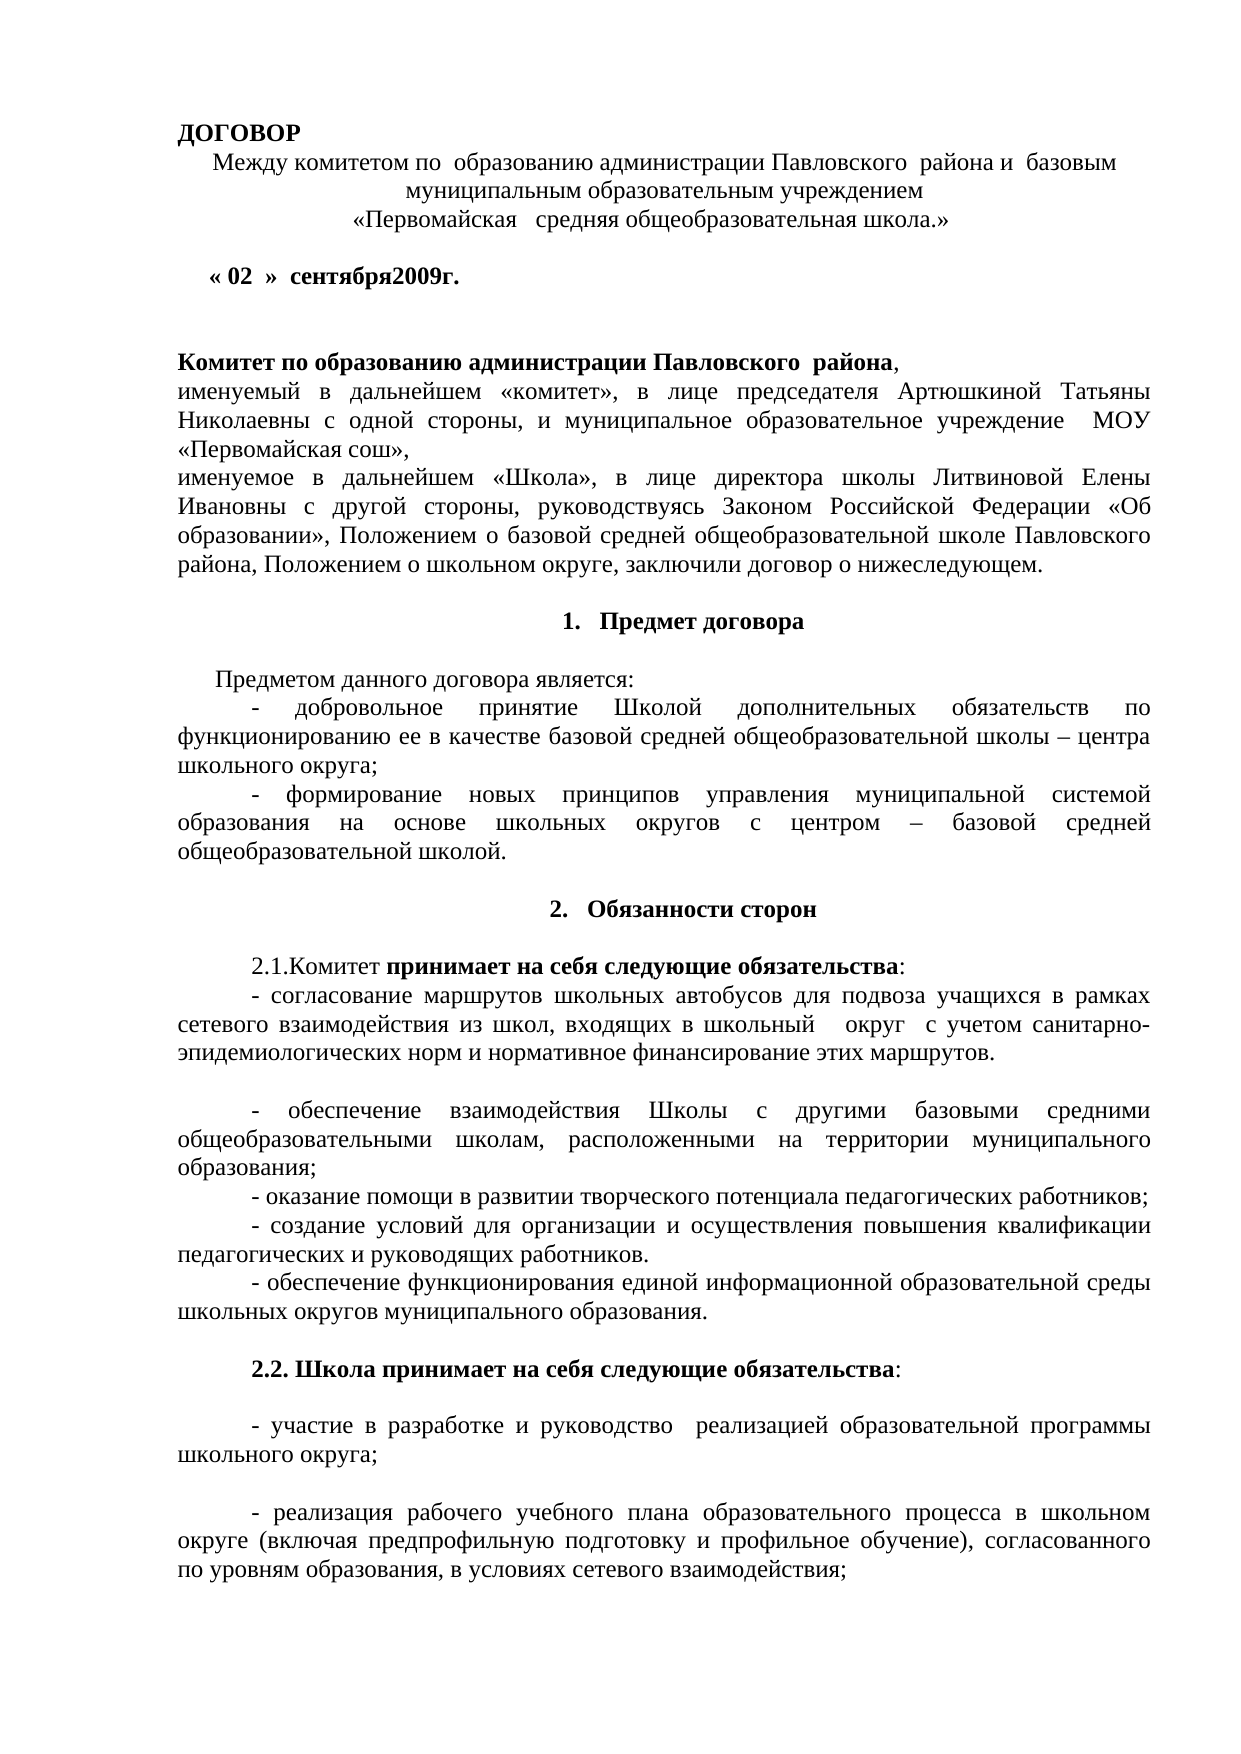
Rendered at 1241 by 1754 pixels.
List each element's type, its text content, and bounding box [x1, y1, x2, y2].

text - обеспечение взаимодействия Школы с другими базовыми средними общеобразовательными школам, расположенными на территории муниципального образования; [177, 1095, 1152, 1181]
list Обязанности сторон [215, 894, 1152, 922]
text - создание условий для организации и осуществления повышения квалификации педагогических и руководящих работников. [177, 1210, 1152, 1267]
text 2.1.Комитет принимает на себя следующие обязательства: [177, 951, 1152, 980]
text именуемый в дальнейшем «комитет», в лице председателя Артюшкиной Татьяны Николаевны с одной стороны, и муниципальное образовательное учреждение МОУ «Первомайская сош», [177, 376, 1152, 462]
text именуемое в дальнейшем «Школа», в лице директора школы Литвиновой Елены Ивановны с другой стороны, руководствуясь Законом Российской Федерации «Об образовании», Положением о базовой средней общеобразовательной школе Павловского района, Положением о школьном округе, заключили договор о нижеследующем. [177, 462, 1152, 577]
text - оказание помощи в развитии творческого потенциала педагогических работников; [177, 1181, 1152, 1210]
text «Первомайская средняя общеобразовательная школа.» [177, 204, 1152, 233]
text - реализация рабочего учебного плана образовательного процесса в школьном округе (включая предпрофильную подготовку и профильное обучение), согласованного по уровням образования, в условиях сетевого взаимодействия; [177, 1497, 1152, 1583]
text Между комитетом по образованию администрации Павловского района и базовым муниципальным образовательным учреждением [177, 147, 1152, 204]
text « 02 » сентября2009г. [177, 261, 1152, 290]
text - добровольное принятие Школой дополнительных обязательств по функционированию ее в качестве базовой средней общеобразовательной школы – центра школьного округа; [177, 692, 1152, 779]
text - участие в разработке и руководство реализацией образовательной программы школьного округа; [177, 1410, 1152, 1468]
text Комитет по образованию администрации Павловского района, [177, 347, 1152, 376]
list Предмет договора [215, 606, 1152, 635]
text 2.2. Школа принимает на себя следующие обязательства: [177, 1354, 1152, 1382]
text - обеспечение функционирования единой информационной образовательной среды школьных округов муниципального образования. [177, 1267, 1152, 1325]
text Предметом данного договора является: [177, 664, 1152, 692]
text - согласование маршрутов школьных автобусов для подвоза учащихся в рамках сетевого взаимодействия из школ, входящих в школьный округ с учетом санитарно-эпидемиологических норм и нормативное финансирование этих маршрутов. [177, 980, 1152, 1066]
text ДОГОВОР [177, 118, 1152, 147]
text - формирование новых принципов управления муниципальной системой образования на основе школьных округов с центром – базовой средней общеобразовательной школой. [177, 779, 1152, 865]
